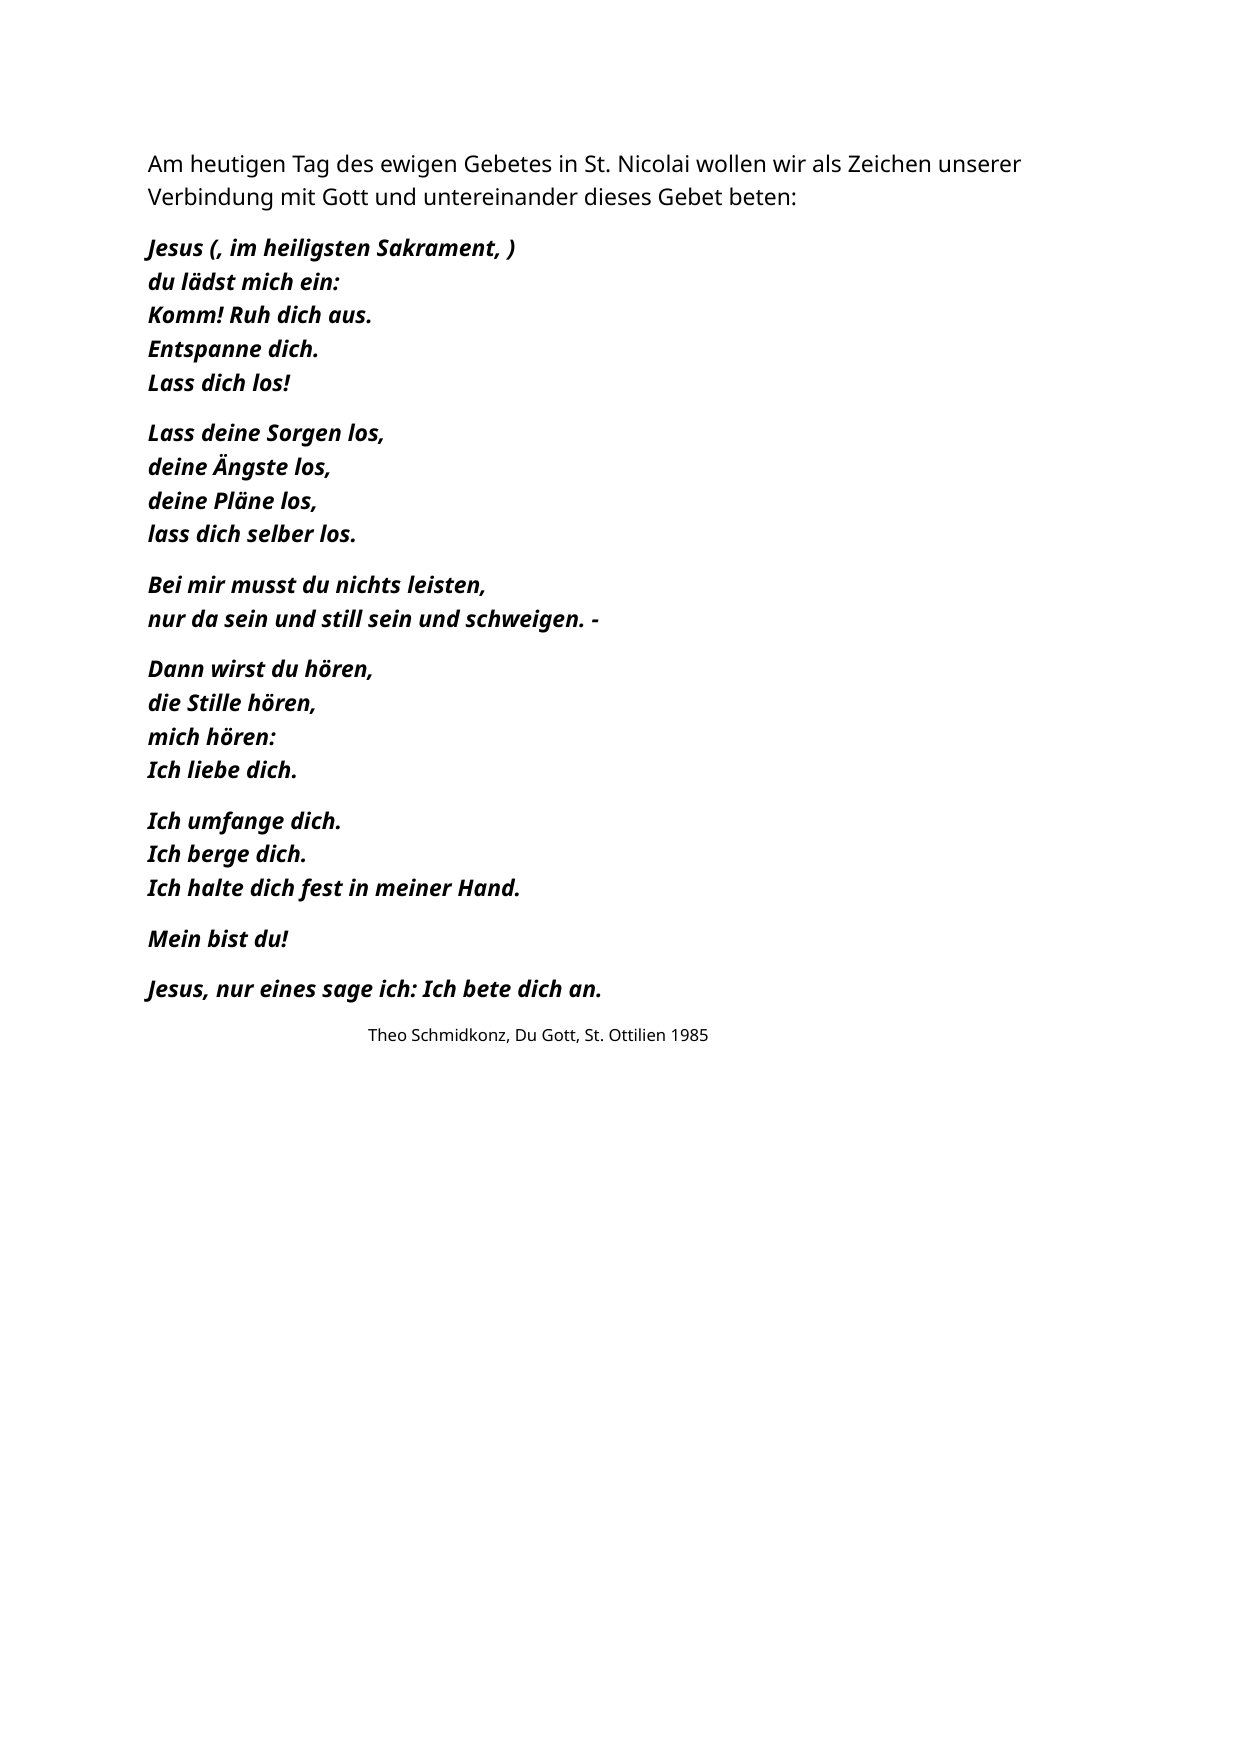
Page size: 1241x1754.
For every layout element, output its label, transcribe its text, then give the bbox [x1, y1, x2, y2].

text Bei mir musst du nichts leisten, nur da sein und still sein und schweigen. - [148, 569, 1093, 634]
text Am heutigen Tag des ewigen Gebetes in St. Nicolai wollen wir als Zeichen unserer Verbindung mit Gott und untereinander dieses Gebet beten: [148, 148, 1093, 213]
text Ich umfange dich. Ich berge dich. Ich halte dich fest in meiner Hand. [148, 805, 1093, 903]
text Mein bist du! [148, 923, 1093, 954]
text Jesus (, im heiligsten Sakrament, ) du lädst mich ein: Komm! Ruh dich aus. Entspanne dich. Lass dich los! [148, 232, 1093, 398]
text Theo Schmidkonz, Du Gott, St. Ottilien 1985 [148, 1023, 1093, 1046]
text Lass deine Sorgen los, deine Ängste los, deine Pläne los, lass dich selber los. [148, 417, 1093, 550]
text Dann wirst du hören, die Stille hören, mich hören: Ich liebe dich. [148, 653, 1093, 786]
text Jesus, nur eines sage ich: Ich bete dich an. [148, 973, 1093, 1004]
